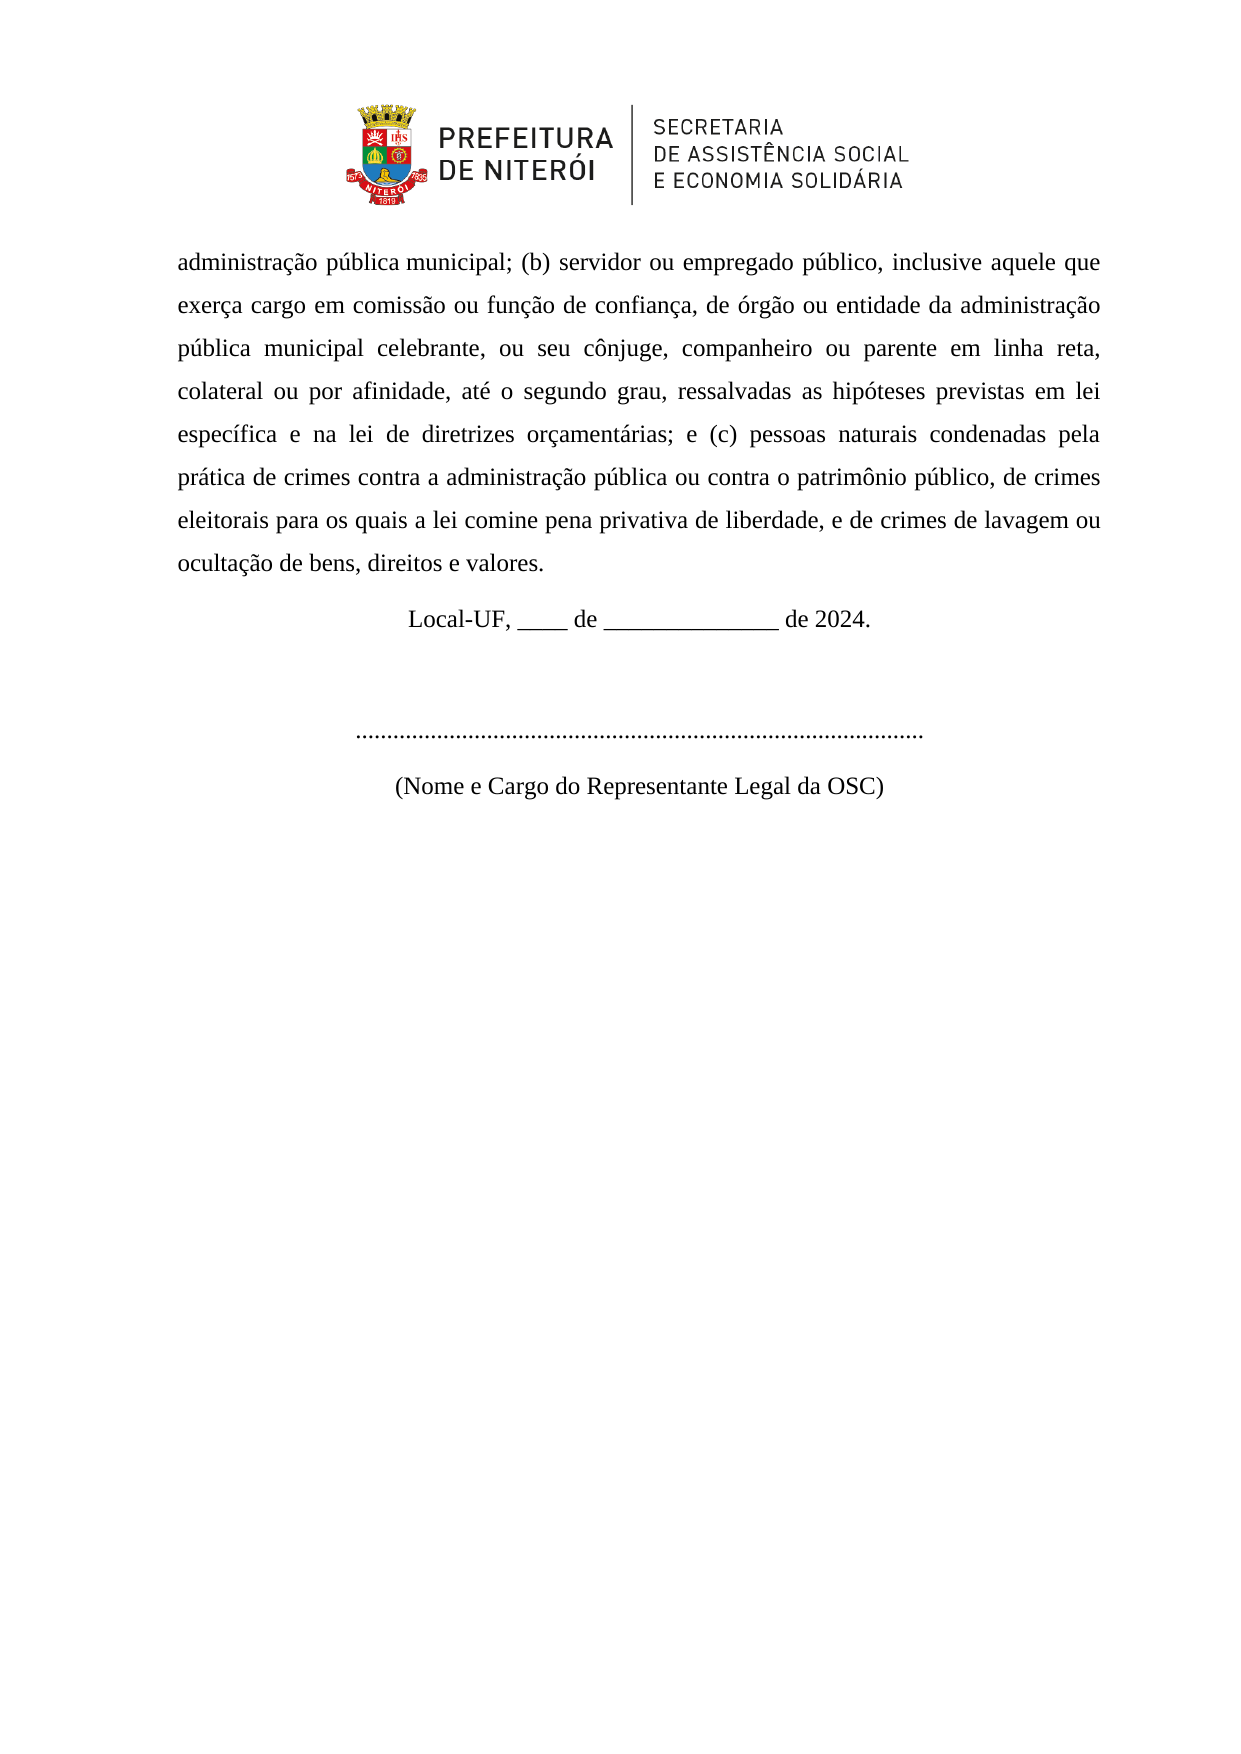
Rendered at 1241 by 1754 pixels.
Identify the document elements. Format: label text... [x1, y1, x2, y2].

text ........................................................................................... [177, 715, 1102, 744]
text Local-UF, ____ de ______________ de 2024. [177, 604, 1102, 633]
picture [295, 62, 960, 247]
text (Nome e Cargo do Representante Legal da OSC) [177, 771, 1102, 800]
